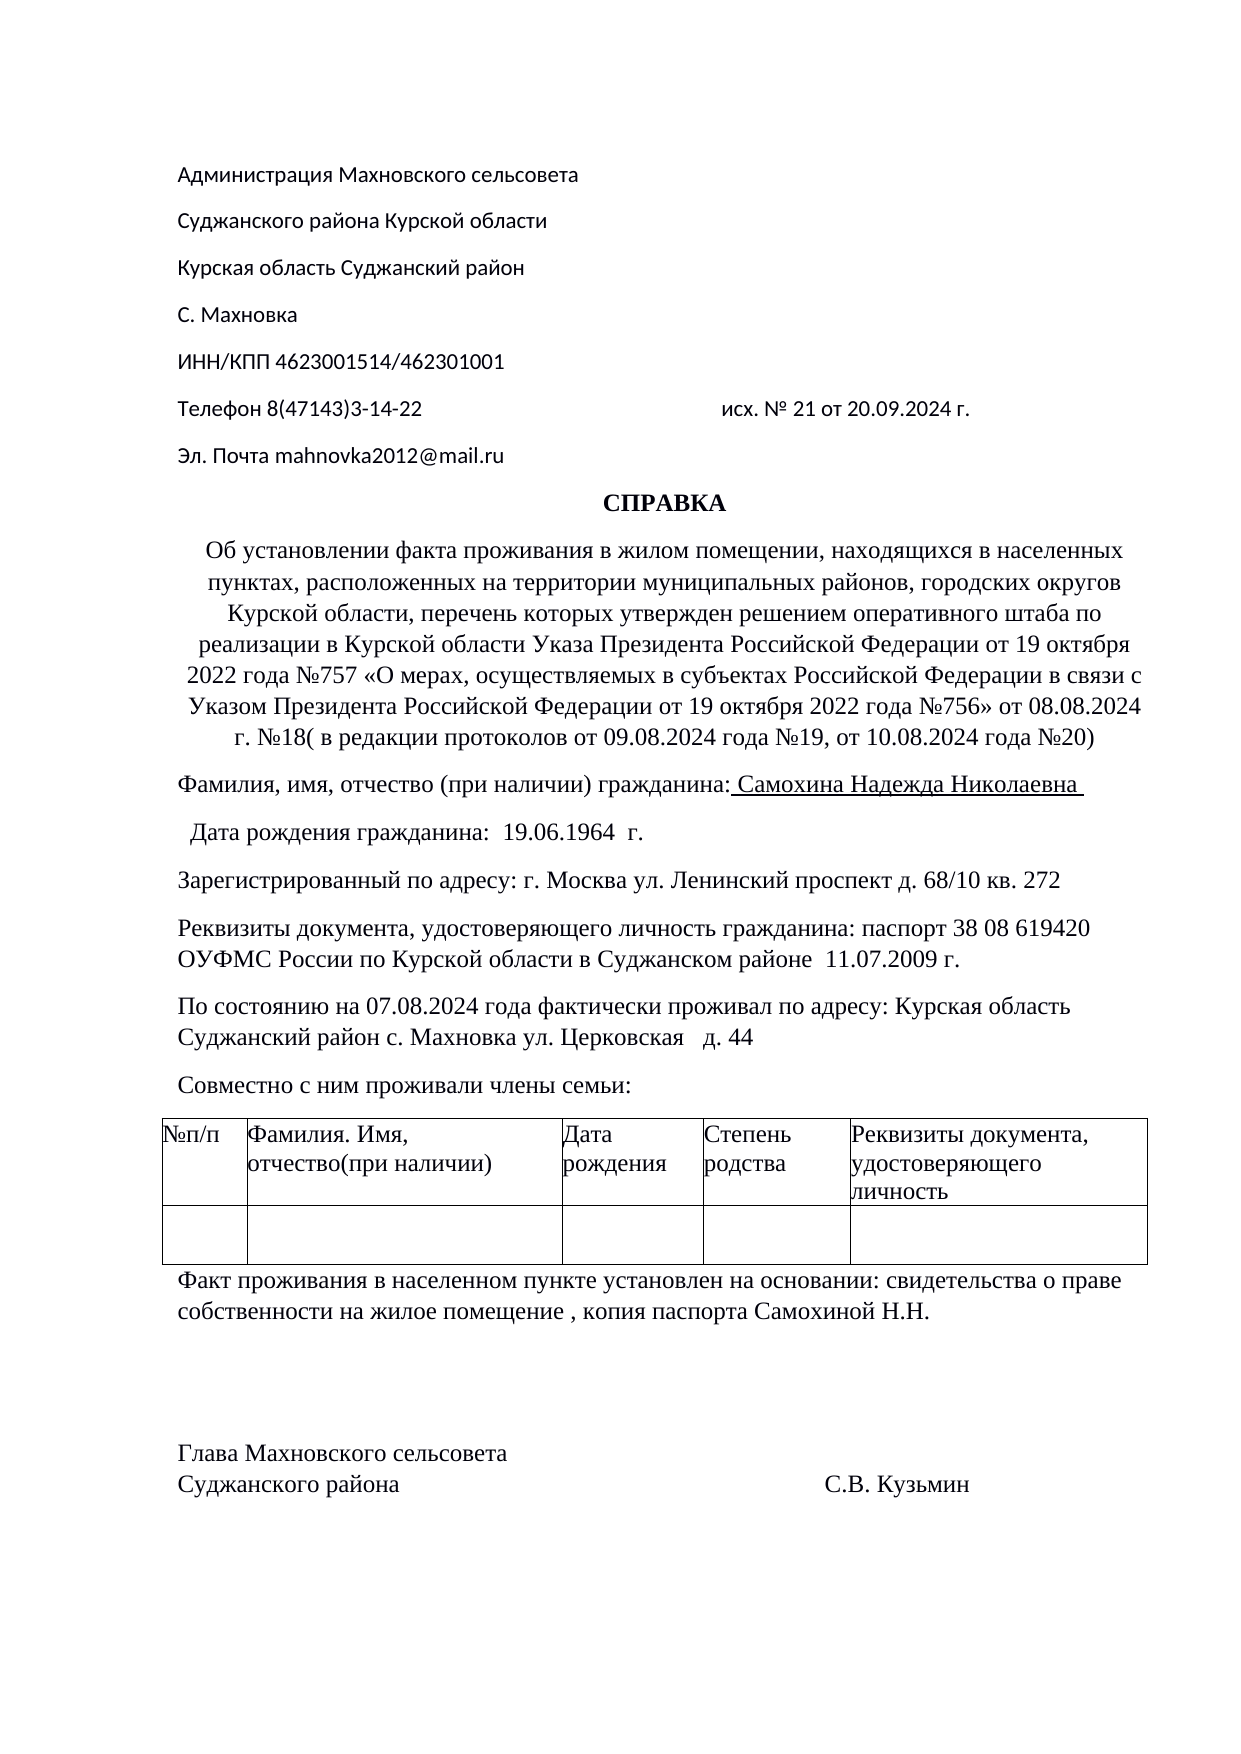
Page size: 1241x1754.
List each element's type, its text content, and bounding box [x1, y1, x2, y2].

text Дата рождения гражданина: 19.06.1964 г. [177, 817, 1152, 846]
table_header №п/п [163, 1119, 247, 1205]
text С. Махновка [177, 300, 1152, 328]
text Курская область Суджанский район [177, 253, 1152, 282]
table_header Реквизиты документа, удостоверяющего личность [851, 1119, 1147, 1205]
text СПРАВКА [177, 488, 1152, 517]
text Зарегистрированный по адресу: г. Москва ул. Ленинский проспект д. 68/10 кв. 272 [177, 865, 1152, 894]
table_cell [248, 1206, 562, 1264]
table_header Степень родства [704, 1119, 850, 1205]
table_cell [563, 1206, 703, 1264]
text Совместно с ним проживали члены семьи: [177, 1070, 1152, 1099]
table_header Фамилия. Имя, отчество(при наличии) [248, 1119, 562, 1205]
text Фамилия, имя, отчество (при наличии) гражданина: Самохина Надежда Николаевна [177, 769, 1152, 798]
text По состоянию на 07.08.2024 года фактически проживал по адресу: Курская область Суджанский район с. Махновка ул. Церковская д. 44 [177, 991, 1152, 1051]
text Суджанского района С.В. Кузьмин [177, 1469, 1152, 1498]
text Эл. Почта mahnovka2012@mail.ru [177, 441, 1152, 469]
text Об установлении факта проживания в жилом помещении, находящихся в населенных пунктах, расположенных на территории муниципальных районов, городских округов Курской области, перечень которых утвержден решением оперативного штаба по реализации в Курской области Указа Президента Российской Федерации от 19 октября 2022 года №757 «О мерах, осуществляемых в субъектах Российской Федерации в связи с Указом Президента Российской Федерации от 19 октября 2022 года №756» от 08.08.2024 г. №18( в редакции протоколов от 09.08.2024 года №19, от 10.08.2024 года №20) [177, 536, 1152, 751]
text Суджанского района Курской области [177, 207, 1152, 235]
table_cell [163, 1206, 247, 1264]
text Факт проживания в населенном пункте установлен на основании: свидетельства о праве собственности на жилое помещение , копия паспорта Самохиной Н.Н. [177, 1265, 1152, 1324]
text Глава Махновского сельсовета [177, 1438, 1152, 1467]
text Телефон 8(47143)3-14-22 исх. № 21 от 20.09.2024 г. [177, 394, 1152, 422]
text ИНН/КПП 4623001514/462301001 [177, 347, 1152, 375]
table_cell [851, 1206, 1147, 1264]
text Реквизиты документа, удостоверяющего личность гражданина: паспорт 38 08 619420 ОУФМС России по Курской области в Суджанском районе 11.07.2009 г. [177, 913, 1152, 972]
text Администрация Махновского сельсовета [177, 160, 1152, 188]
table_cell [704, 1206, 850, 1264]
table_header Дата рождения [563, 1119, 703, 1205]
